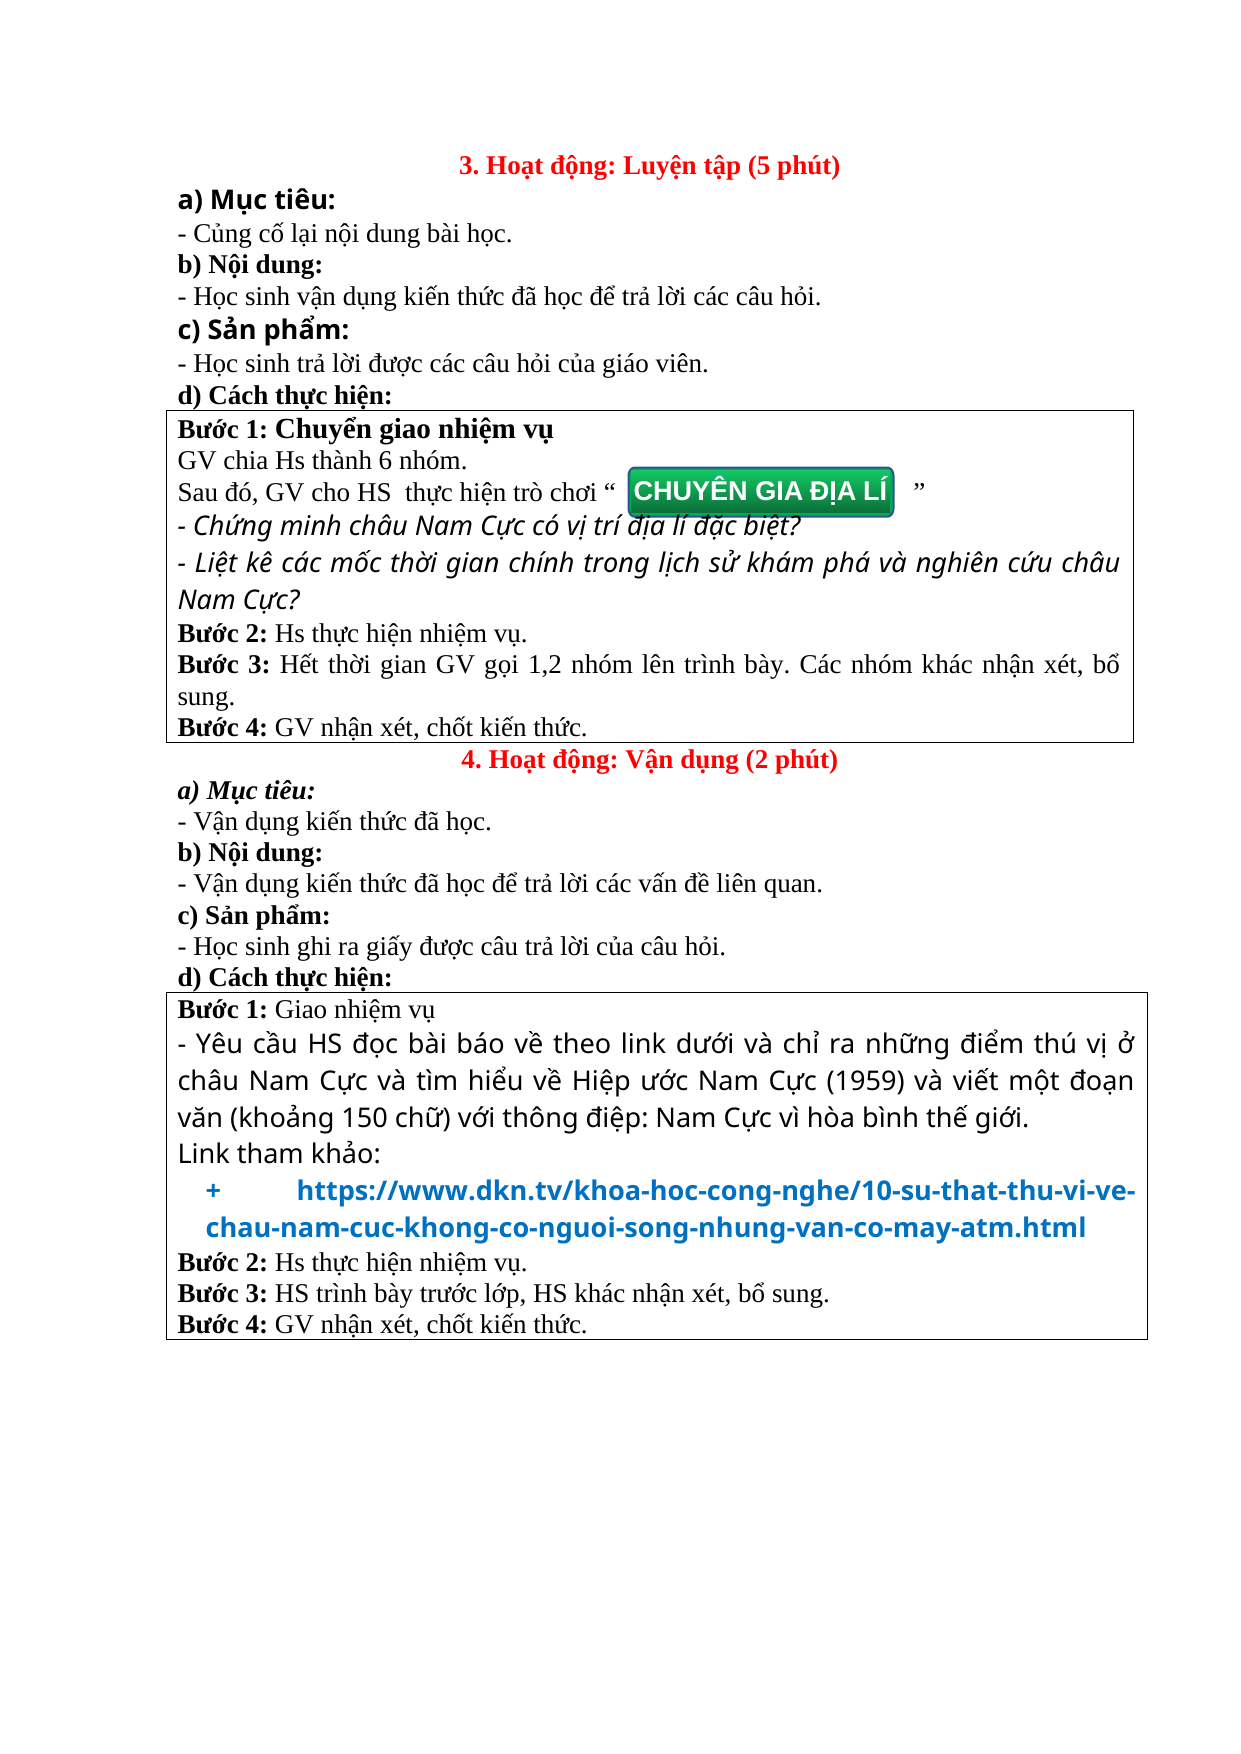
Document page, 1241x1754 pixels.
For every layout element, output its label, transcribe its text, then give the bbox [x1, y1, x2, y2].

text b) Nội dung: [177, 836, 1122, 868]
text d) Cách thực hiện: [177, 961, 1122, 992]
text 4. Hoạt động: Vận dụng (2 phút) [177, 743, 1122, 774]
text c) Sản phẩm: [177, 311, 1122, 348]
text d) Cách thực hiện: [177, 379, 1122, 410]
text 3. Hoạt động: Luyện tập (5 phút) [177, 149, 1122, 180]
text - Củng cố lại nội dung bài học. [177, 217, 1122, 248]
text - Vận dụng kiến thức đã học để trả lời các vấn đề liên quan. [177, 868, 1122, 899]
text - Học sinh ghi ra giấy được câu trả lời của câu hỏi. [177, 930, 1122, 961]
text - Vận dụng kiến thức đã học. [177, 805, 1122, 836]
text - Học sinh trả lời được các câu hỏi của giáo viên. [177, 348, 1122, 379]
text c) Sản phẩm: [177, 899, 1122, 930]
table_header Bước 1: Chuyển giao nhiệm vụ GV chia Hs thành 6 nhóm. Sau đó, GV cho HS thực hiện trò chơi “ ” - Chứng minh châu Nam Cực có vị trí địa lí đặc biệt? - Liệt kê các mốc thời gian chính trong lịch sử khám phá và nghiên cứu châu Nam Cực? Bước 2: Hs thực hiện nhiệm vụ. Bước 3: Hết thời gian GV gọi 1,2 nhóm lên trình bày. Các nhóm khác nhận xét, bổ sung. Bước 4: GV nhận xét, chốt kiến thức. [167, 411, 1133, 742]
text b) Nội dung: [177, 248, 1122, 279]
table_header Bước 1: Giao nhiệm vụ - Yêu cầu HS đọc bài báo về theo link dưới và chỉ ra những điểm thú vị ở châu Nam Cực và tìm hiểu về Hiệp ước Nam Cực (1959) và viết một đoạn văn (khoảng 150 chữ) với thông điệp: Nam Cực vì hòa bình thế giới. Link tham khảo: + https://www.dkn.tv/khoa-hoc-cong-nghe/10-su-that-thu-vi-ve-chau-nam-cuc-khong-co-nguoi-song-nhung-van-co-may-atm.html Bước 2: Hs thực hiện nhiệm vụ. Bước 3: HS trình bày trước lớp, HS khác nhận xét, bổ sung. Bước 4: GV nhận xét, chốt kiến thức. [167, 993, 1147, 1339]
text a) Mục tiêu: [177, 180, 1122, 217]
text - Học sinh vận dụng kiến thức đã học để trả lời các câu hỏi. [177, 279, 1122, 311]
text a) Mục tiêu: [177, 774, 1122, 805]
